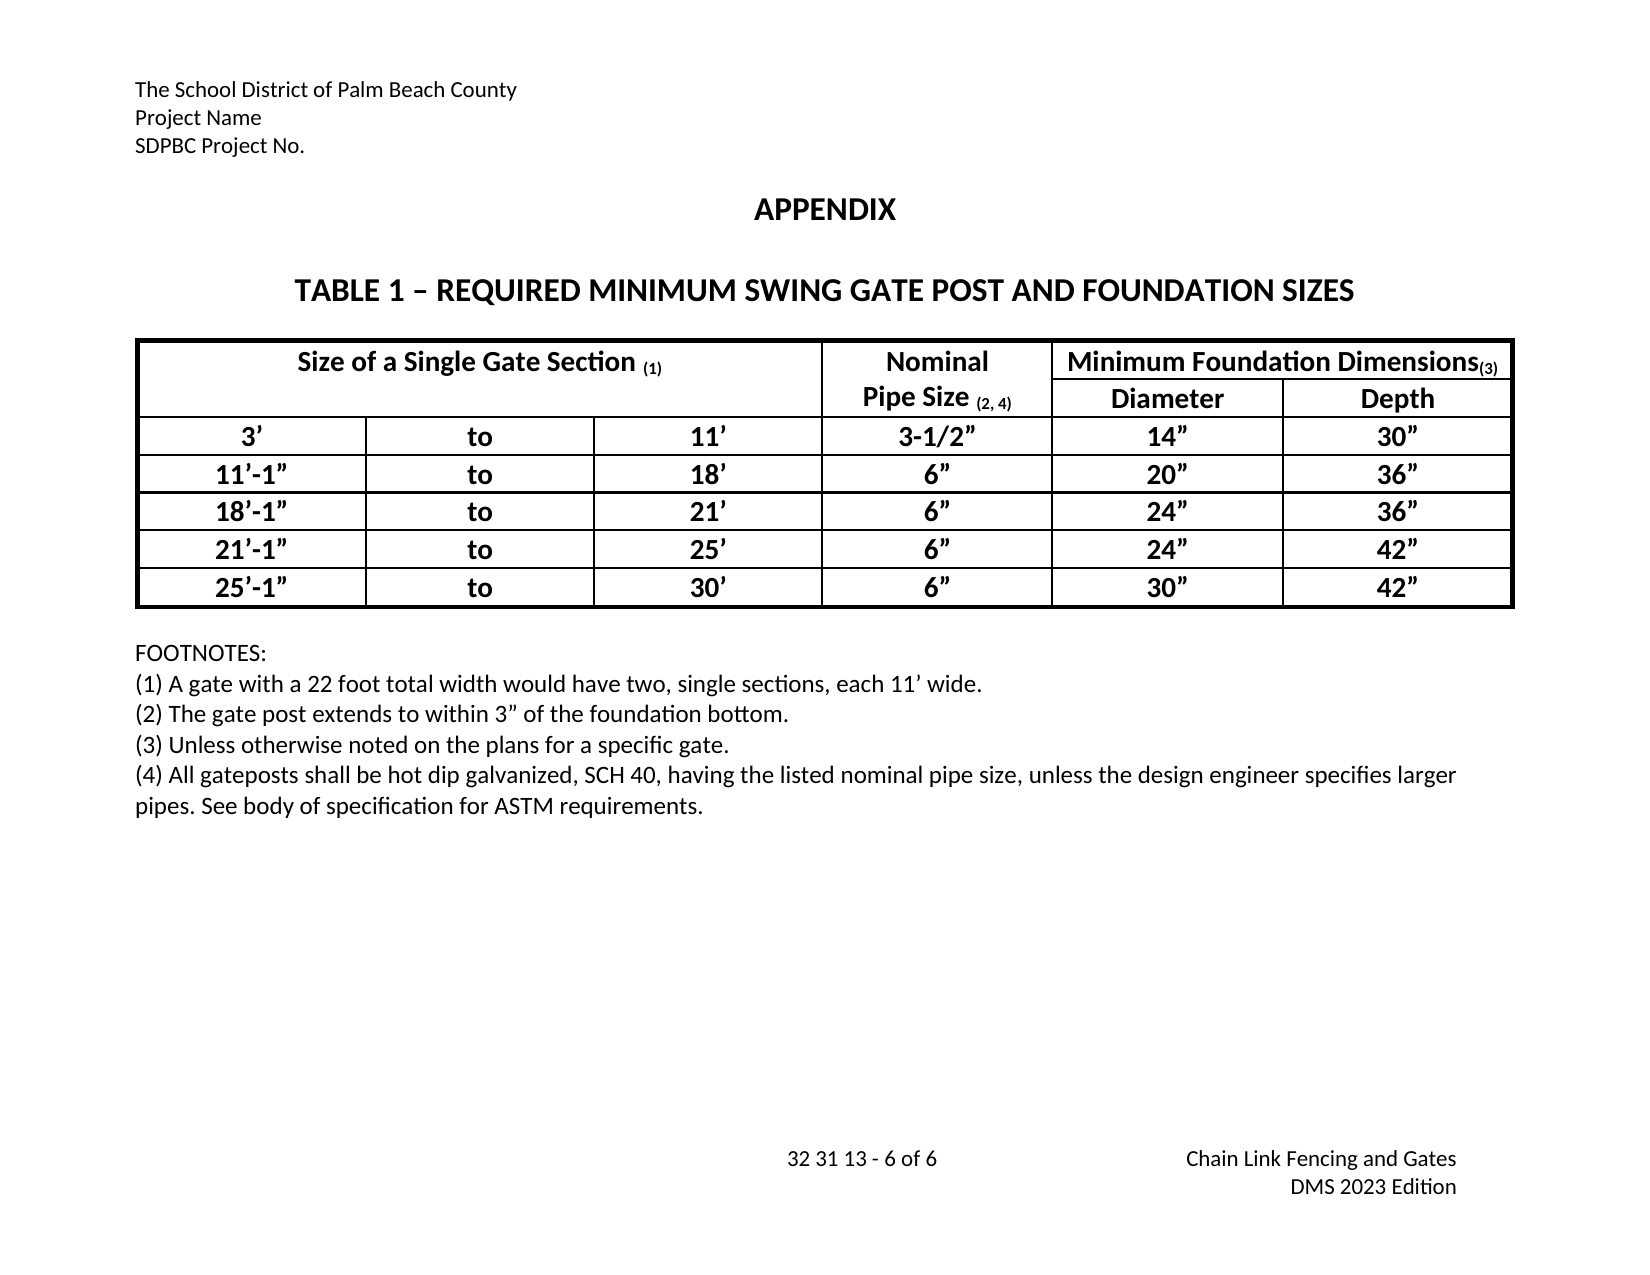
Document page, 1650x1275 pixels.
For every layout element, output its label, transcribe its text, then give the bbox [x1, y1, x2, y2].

table_cell 36” [1284, 456, 1510, 491]
text (2) The gate post extends to within 3” of the foundation bottom. [135, 698, 1515, 729]
table_cell 18’-1” [140, 494, 365, 529]
text (3) Unless otherwise noted on the plans for a specific gate. [135, 729, 1515, 759]
table_cell 21’-1” [140, 531, 365, 567]
table_cell Depth [1284, 380, 1510, 416]
text FOOTNOTES: [135, 637, 1515, 668]
table_cell 42” [1284, 569, 1510, 604]
table_cell 30” [1284, 418, 1510, 454]
table_header Nominal Pipe Size (2, 4) [823, 343, 1051, 416]
table_cell 3-1/2” [823, 418, 1051, 454]
table_cell 3’ [140, 418, 365, 454]
table_cell 6” [823, 494, 1051, 529]
table_cell 42” [1284, 531, 1510, 567]
table_cell to [367, 494, 593, 529]
text (4) All gateposts shall be hot dip galvanized, SCH 40, having the listed nominal pipe size, unless the design engineer specifies larger pipes. See body of specification for ASTM requirements. [135, 759, 1515, 820]
table_cell 25’ [595, 531, 821, 567]
text (1) A gate with a 22 foot total width would have two, single sections, each 11’ wide. [135, 668, 1515, 698]
table_cell to [367, 531, 593, 567]
table_cell to [367, 569, 593, 604]
table_cell 18’ [595, 456, 821, 491]
table_cell 6” [823, 456, 1051, 491]
table_cell 11’ [595, 418, 821, 454]
table_cell 6” [823, 569, 1051, 604]
table_cell to [367, 418, 593, 454]
text TABLE 1 – REQUIRED MINIMUM SWING GATE POST AND FOUNDATION SIZES [135, 269, 1515, 310]
table_header Minimum Foundation Dimensions(3) [1053, 343, 1510, 378]
table_cell to [367, 456, 593, 491]
table_cell 25’-1” [140, 569, 365, 604]
table_cell Diameter [1053, 380, 1282, 416]
table_cell 30’ [595, 569, 821, 604]
table_cell 20” [1053, 456, 1282, 491]
table_cell 24” [1053, 531, 1282, 567]
table_cell 21’ [595, 494, 821, 529]
table_cell 36” [1284, 494, 1510, 529]
table_cell 14” [1053, 418, 1282, 454]
table_cell 24” [1053, 494, 1282, 529]
text APPENDIX [135, 188, 1515, 228]
table_cell 6” [823, 531, 1051, 567]
table_cell 11’-1” [140, 456, 365, 491]
table_header Size of a Single Gate Section (1) [140, 343, 821, 416]
table_cell 30” [1053, 569, 1282, 604]
